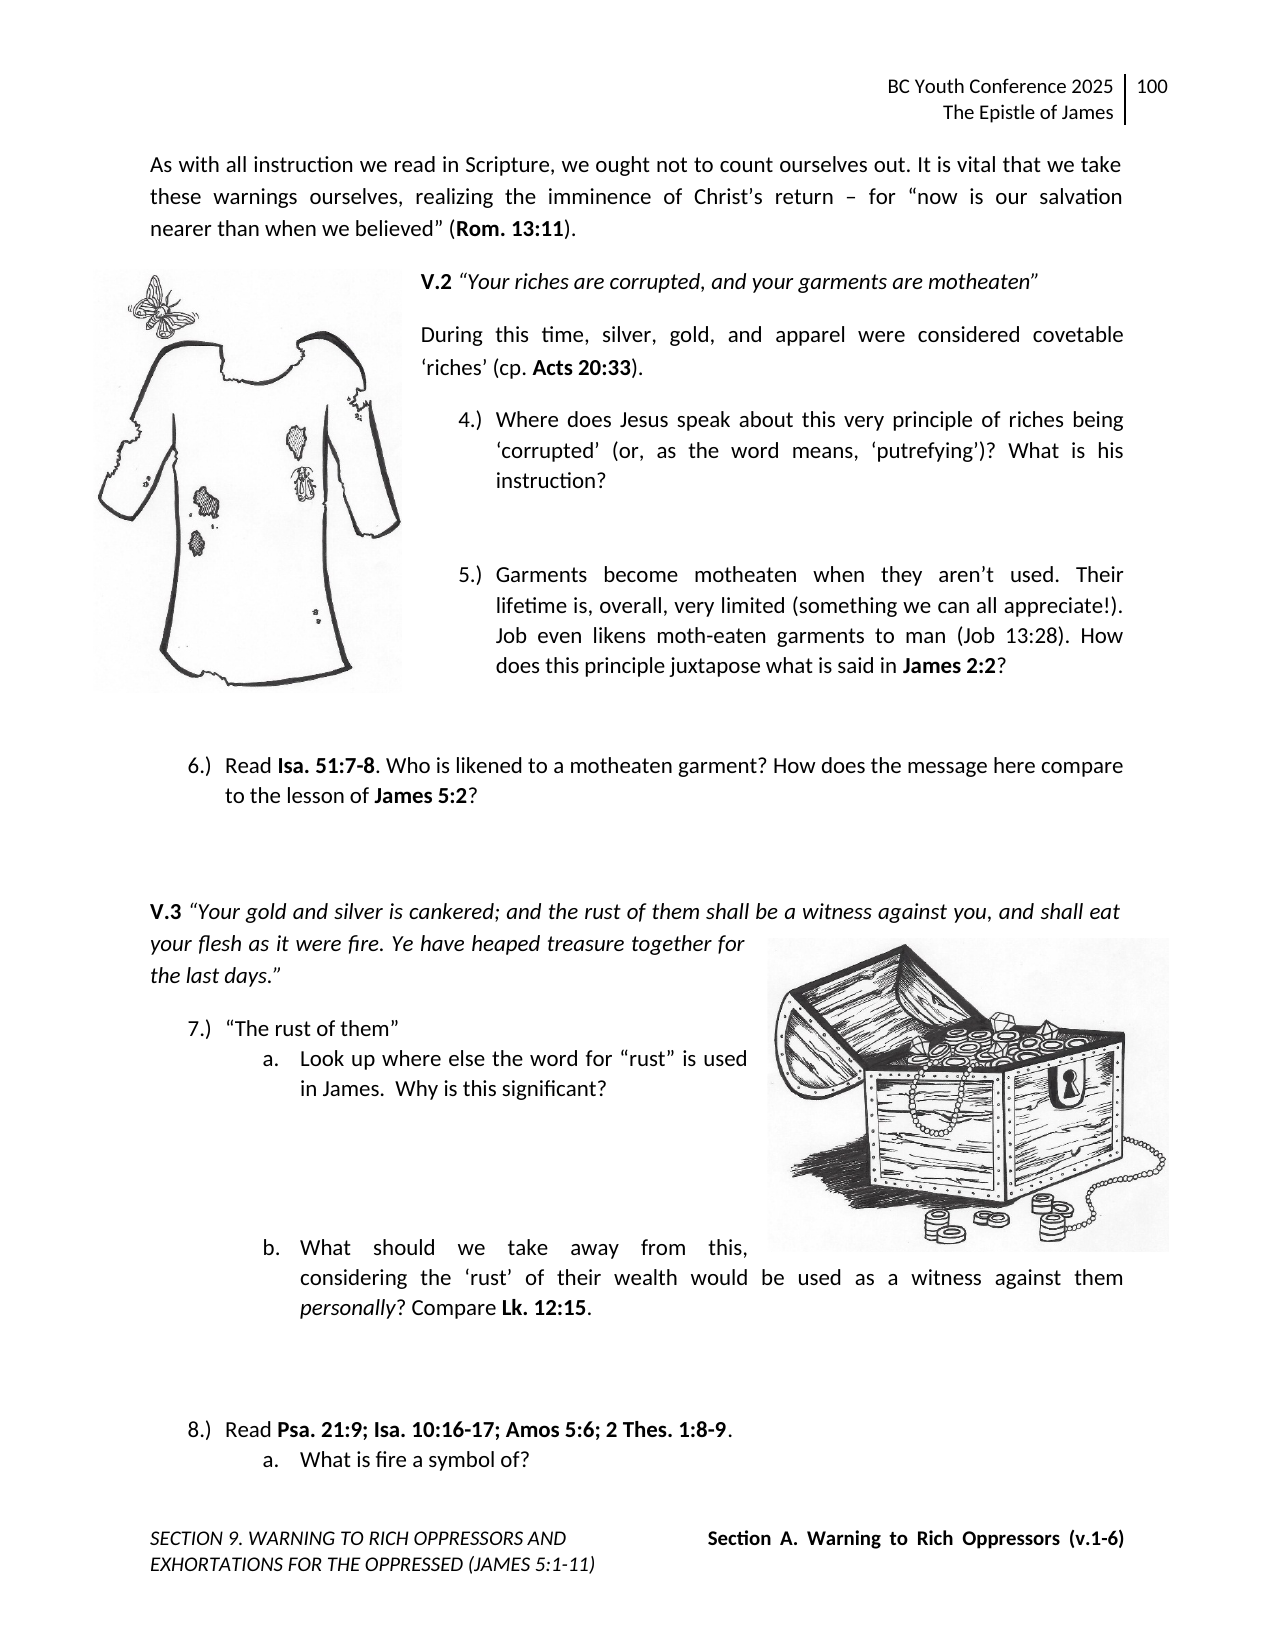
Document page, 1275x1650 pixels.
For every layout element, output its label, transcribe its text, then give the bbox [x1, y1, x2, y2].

list “The rust of them” [187, 1014, 767, 1042]
text V.3 “Your gold and silver is cankered; and the rust of them shall be a witness against you, and shall eat your flesh as it were fire. Ye have heaped treasure together for the last days.” [150, 897, 1125, 989]
list Where does Jesus speak about this very principle of riches being ‘corrupted’ (or, as the word means, ‘putrefying’)? What is his instruction? [402, 406, 1125, 494]
picture [93, 269, 402, 693]
picture [767, 938, 1169, 1252]
list What should we take away from this, considering the ‘rust’ of their wealth would be used as a witness against them personally? Compare Lk. 12:15. [262, 1233, 1125, 1321]
text V.2 “Your riches are corrupted, and your garments are motheaten” [150, 267, 1125, 295]
text As with all instruction we read in Scripture, we ought not to count ourselves out. It is vital that we take these warnings ourselves, realizing the imminence of Christ’s return – for “now is our salvation nearer than when we believed” (Rom. 13:11). [150, 150, 1125, 242]
list Read Psa. 21:9; Isa. 10:16-17; Amos 5:6; 2 Thes. 1:8-9. [187, 1415, 1125, 1443]
list What is fire a symbol of? [262, 1445, 1125, 1473]
list Read Isa. 51:7-8. Who is likened to a motheaten garment? How does the message here compare to the lesson of James 5:2? [187, 751, 1125, 809]
list Garments become motheaten when they aren’t used. Their lifetime is, overall, very limited (something we can all appreciate!). Job even likens moth-eaten garments to man (Job 13:28). How does this principle juxtapose what is said in James 2:2? [402, 561, 1125, 679]
text During this time, silver, gold, and apparel were considered covetable ‘riches’ (cp. Acts 20:33). [402, 320, 1125, 381]
list Look up where else the word for “rust” is used in James. Why is this significant? [262, 1044, 767, 1103]
